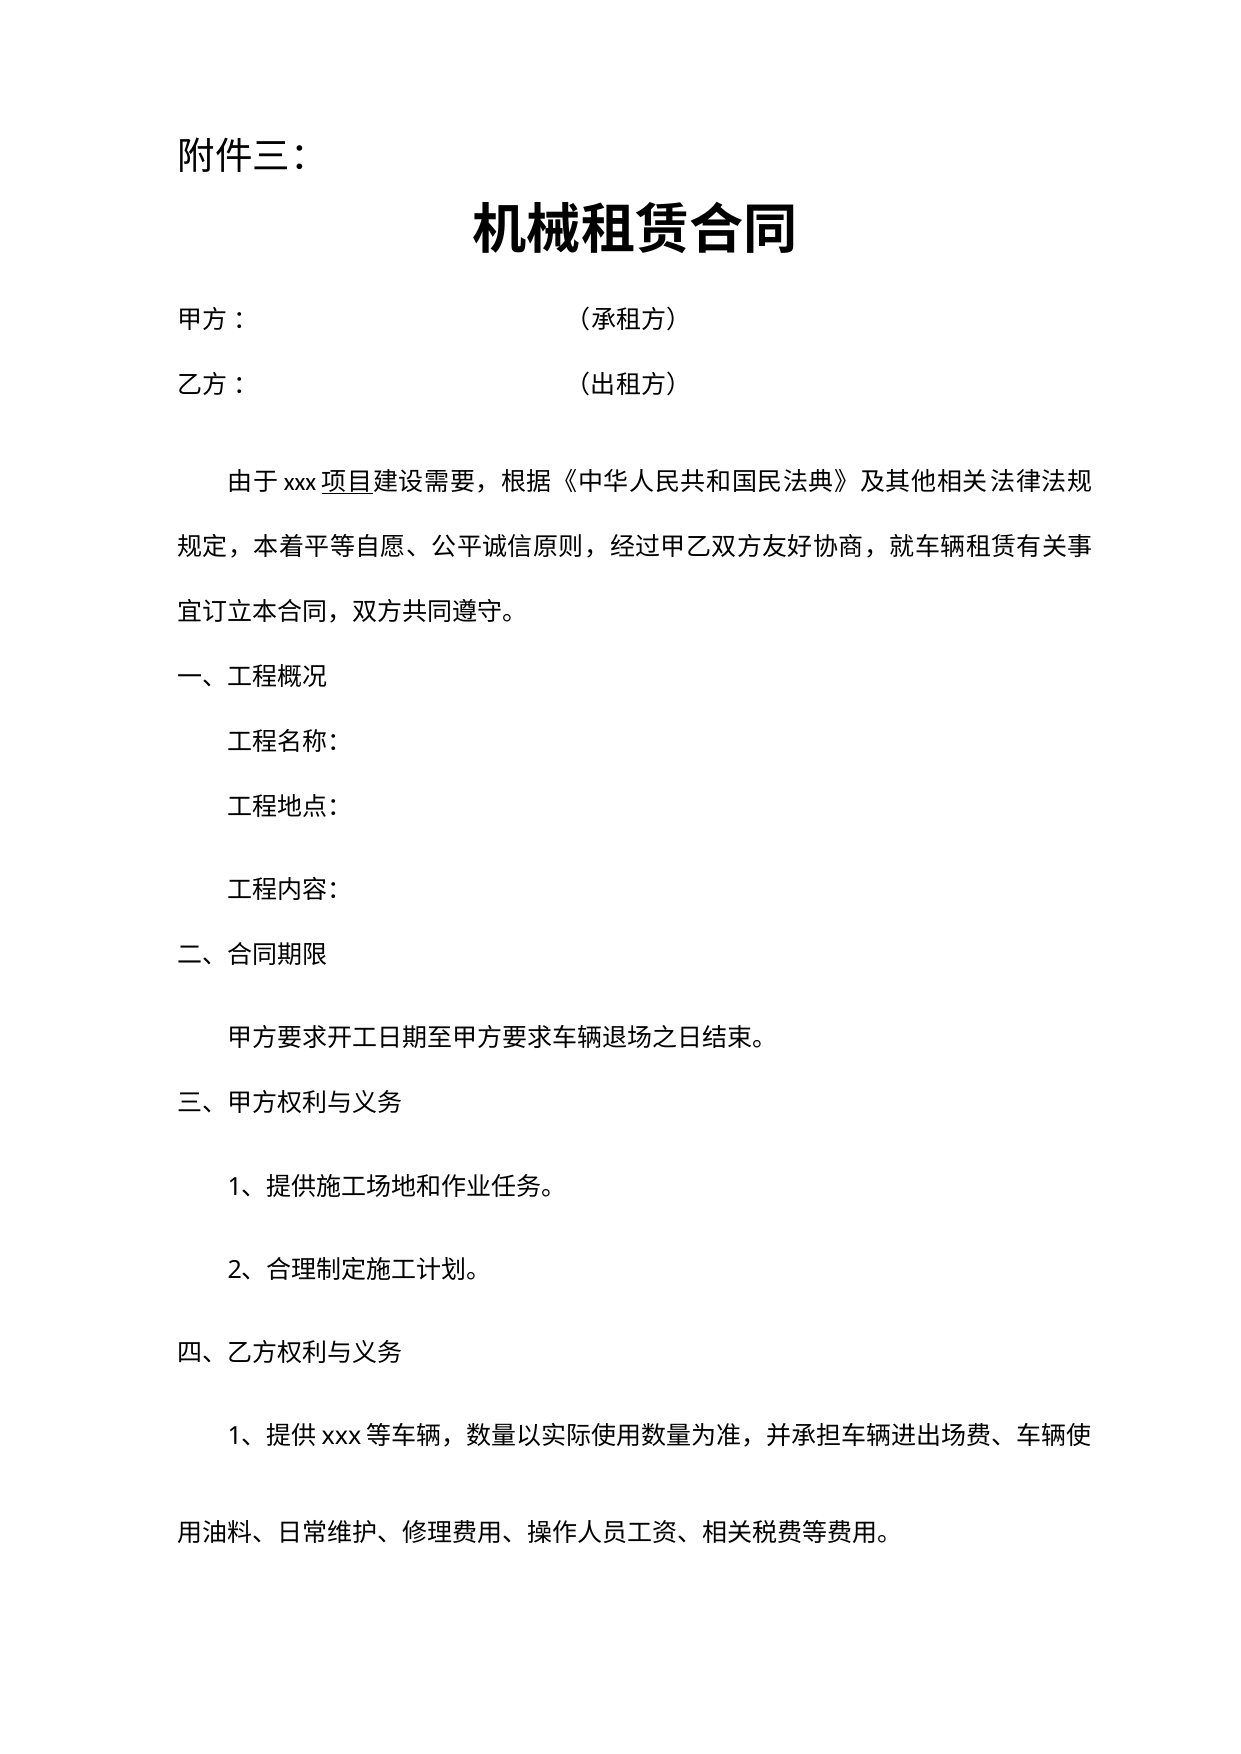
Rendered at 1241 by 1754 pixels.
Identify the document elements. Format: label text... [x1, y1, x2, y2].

text 甲方 ： （承租方） [177, 285, 1093, 350]
list 工程概况 [177, 642, 1093, 707]
list 工程内容： [177, 855, 1093, 920]
text 由于xxx项目建设需要，根据《中华人民共和国民法典》及其他相关法律法规规定，本着平等自愿、公平诚信原则，经过甲乙双方友好协商，就车辆租赁有关事宜订立本合同，双方共同遵守。 [177, 447, 1093, 642]
text 工程名称： [177, 707, 1093, 772]
text 乙方 ： （出租方） [177, 350, 1093, 415]
text 二、合同期限 [177, 920, 1093, 985]
text 工程地点： [177, 772, 1093, 837]
text 2、合理制定施工计划。 [177, 1235, 1093, 1300]
text 附件三： [177, 121, 1093, 186]
text 四、乙方权利与义务 [177, 1318, 1093, 1383]
text 甲方要求开工日期至甲方要求车辆退场之日结束。 [177, 1003, 1093, 1068]
text 1、提供施工场地和作业任务。 [177, 1152, 1093, 1217]
text 1、提供xxx等车辆，数量以实际使用数量为准，并承担车辆进出场费、车辆使用油料、日常维护、修理费用、操作人员工资、相关税费等费用。 [177, 1401, 1093, 1563]
text 三、甲方权利与义务 [177, 1068, 1093, 1133]
text 机械租赁合同 [177, 186, 1093, 264]
